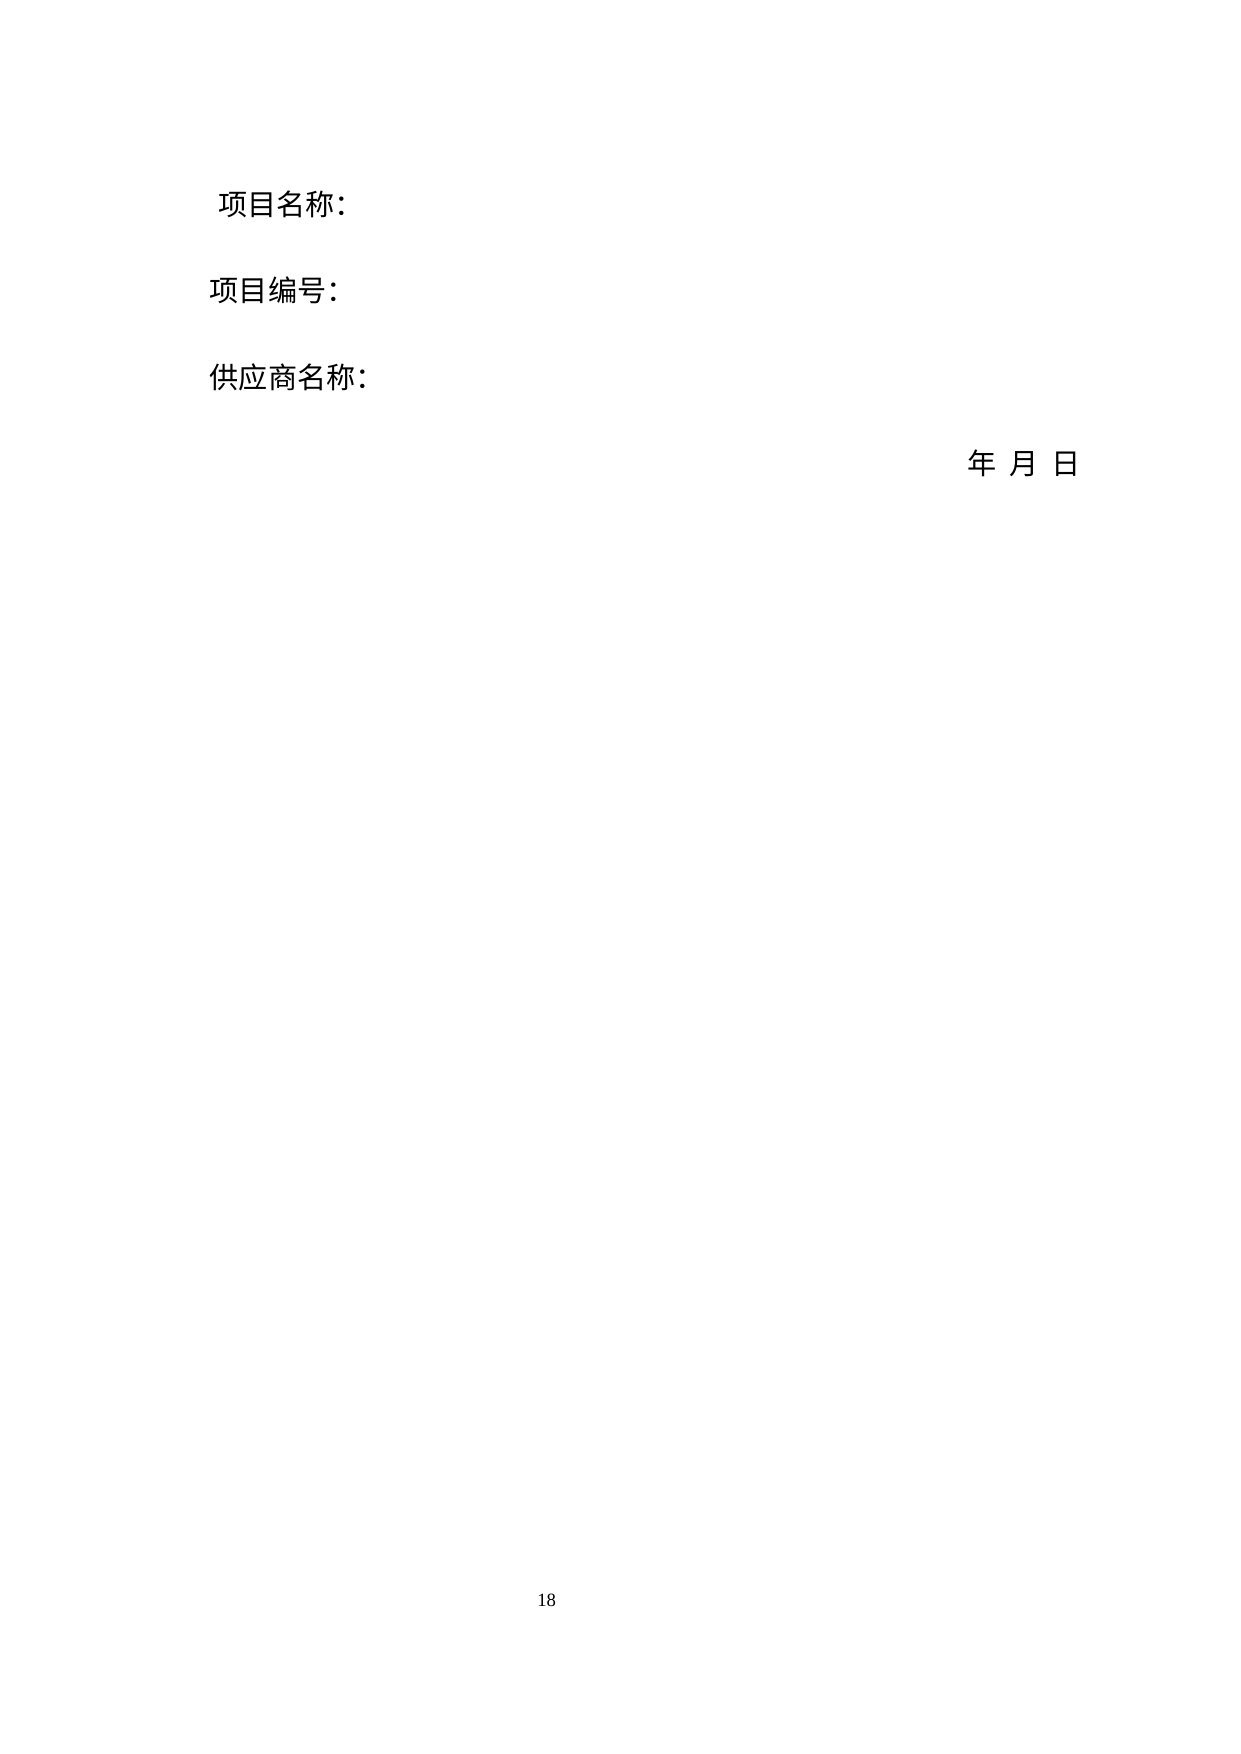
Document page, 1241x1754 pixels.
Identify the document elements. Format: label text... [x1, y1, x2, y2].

text 项目编号： [159, 257, 1081, 322]
text 供应商名称： [159, 343, 1081, 408]
text 年 月 日 [159, 429, 1081, 494]
text 项目名称： [159, 171, 1081, 236]
